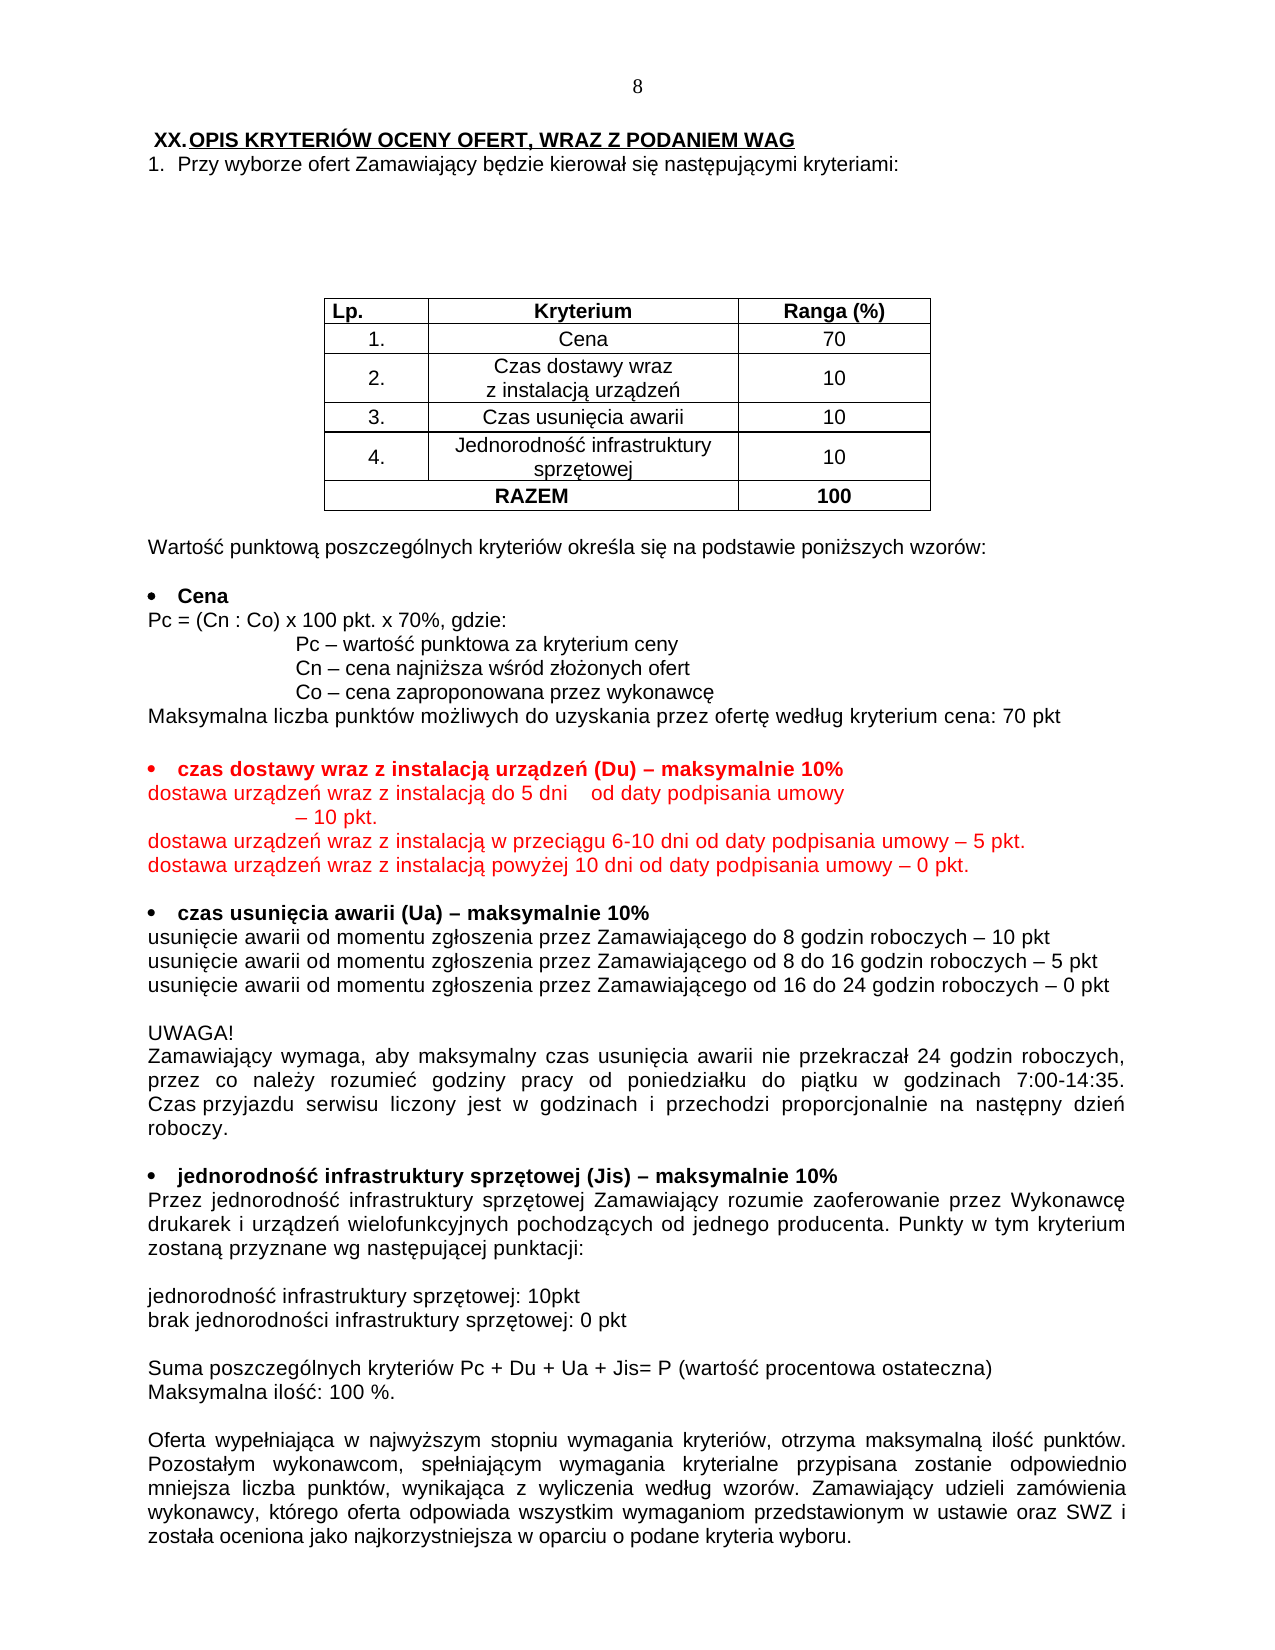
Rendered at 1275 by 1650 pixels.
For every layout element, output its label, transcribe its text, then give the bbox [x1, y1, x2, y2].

list jednorodność infrastruktury sprzętowej (Jis) – maksymalnie 10% [148, 1164, 1127, 1188]
table_cell RAZEM [325, 481, 738, 510]
list Cena [148, 584, 1127, 608]
table_header Ranga (%) [739, 299, 930, 323]
text jednorodność infrastruktury sprzętowej: 10pkt [148, 1284, 1127, 1308]
text Suma poszczególnych kryteriów Pc + Du + Ua + Jis= P (wartość procentowa ostateczna) [148, 1356, 1127, 1380]
text dostawa urządzeń wraz z instalacją w przeciągu 6-10 dni od daty podpisania umowy – 5 pkt. [148, 828, 1127, 852]
text Pc = (Cn : Co) x 100 pkt. x 70%, gdzie: [148, 608, 1127, 632]
table_cell Jednorodność infrastruktury sprzętowej [429, 433, 738, 480]
text Maksymalna liczba punktów możliwych do uzyskania przez ofertę według kryterium cena: 70 pkt [148, 704, 1127, 728]
table_cell 10 [739, 403, 930, 431]
table_cell Cena [429, 324, 738, 353]
table_cell 3. [325, 403, 428, 431]
text Przez jednorodność infrastruktury sprzętowej Zamawiający rozumie zaoferowanie przez Wykonawcę drukarek i urządzeń wielofunkcyjnych pochodzących od jednego producenta. Punkty w tym kryterium zostaną przyznane wg następującej punktacji: [148, 1188, 1127, 1260]
table_cell Czas dostawy wraz z instalacją urządzeń [429, 354, 738, 402]
table_cell 10 [739, 433, 930, 480]
text Wartość punktową poszczególnych kryteriów określa się na podstawie poniższych wzorów: [148, 535, 1127, 559]
text Maksymalna ilość: 100 %. [148, 1380, 1127, 1404]
list czas usunięcia awarii (Ua) – maksymalnie 10% [148, 900, 1127, 924]
text Zamawiający wymaga, aby maksymalny czas usunięcia awarii nie przekraczał 24 godzin roboczych, przez co należy rozumieć godziny pracy od poniedziałku do piątku w godzinach 7:00-14:35. Czas przyjazdu serwisu liczony jest w godzinach i przechodzi proporcjonalnie na następny dzień roboczy. [148, 1044, 1127, 1140]
table_cell 70 [739, 324, 930, 353]
table_cell 100 [739, 481, 930, 510]
text Pc – wartość punktowa za kryterium ceny [148, 632, 1127, 656]
text usunięcie awarii od momentu zgłoszenia przez Zamawiającego od 8 do 16 godzin roboczych – 5 pkt [148, 948, 1127, 972]
table_cell 4. [325, 433, 428, 480]
table_header Kryterium [429, 299, 738, 323]
list Przy wyborze ofert Zamawiający będzie kierował się następującymi kryteriami: [148, 151, 1127, 175]
text Cn – cena najniższa wśród złożonych ofert [148, 656, 1127, 680]
list czas dostawy wraz z instalacją urządzeń (Du) – maksymalnie 10% [148, 757, 1127, 781]
text dostawa urządzeń wraz z instalacją powyżej 10 dni od daty podpisania umowy – 0 pkt. [148, 852, 1127, 876]
table_cell Czas usunięcia awarii [429, 403, 738, 431]
table_cell 1. [325, 324, 428, 353]
table_header Lp. [325, 299, 428, 323]
text brak jednorodności infrastruktury sprzętowej: 0 pkt [148, 1308, 1127, 1332]
subtitle OPIS KRYTERIÓW OCENY OFERT, WRAZ Z PODANIEM WAG [153, 127, 1127, 151]
text usunięcie awarii od momentu zgłoszenia przez Zamawiającego od 16 do 24 godzin roboczych – 0 pkt [148, 972, 1127, 996]
text Oferta wypełniająca w najwyższym stopniu wymagania kryteriów, otrzyma maksymalną ilość punktów. Pozostałym wykonawcom, spełniającym wymagania kryterialne przypisana zostanie odpowiednio mniejsza liczba punktów, wynikająca z wyliczenia według wzorów. Zamawiający udzieli zamówienia wykonawcy, którego oferta odpowiada wszystkim wymaganiom przedstawionym w ustawie oraz SWZ i została oceniona jako najkorzystniejsza w oparciu o podane kryteria wyboru. [148, 1428, 1127, 1547]
text Co – cena zaproponowana przez wykonawcę [148, 680, 1127, 704]
table_cell 10 [739, 354, 930, 402]
text dostawa urządzeń wraz z instalacją do 5 dni od daty podpisania umowy – 10 pkt. [148, 781, 1127, 828]
table_cell 2. [325, 354, 428, 402]
text UWAGA! [148, 1020, 1127, 1044]
text usunięcie awarii od momentu zgłoszenia przez Zamawiającego do 8 godzin roboczych – 10 pkt [148, 924, 1127, 948]
